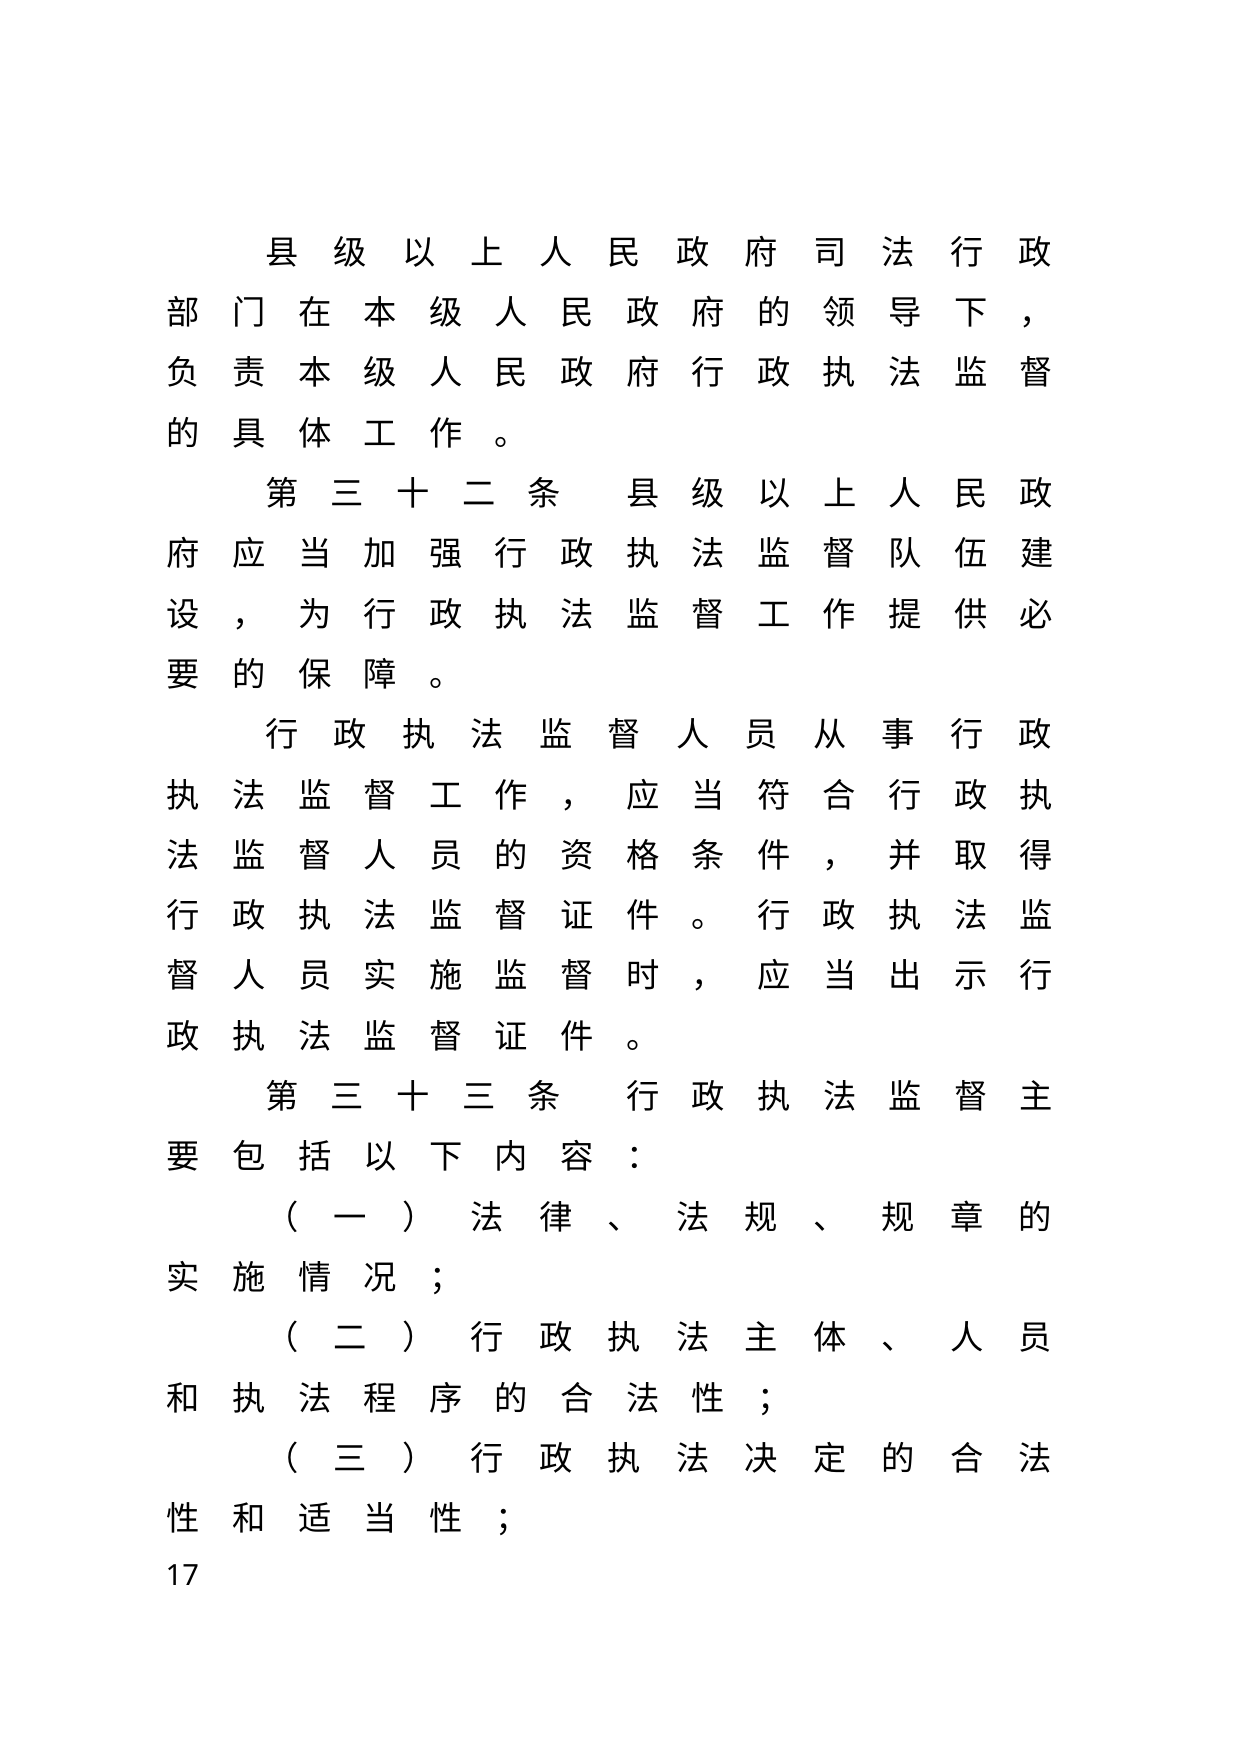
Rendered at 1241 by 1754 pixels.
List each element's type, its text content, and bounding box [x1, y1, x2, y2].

text 第三十三条 行政执法监督主要包括以下内容： [167, 1064, 1085, 1184]
text 第三十二条 县级以上人民政府应当加强行政执法监督队伍建设，为行政执法监督工作提供必要的保障。 [167, 461, 1085, 702]
text 县级以上人民政府司法行政部门在本级人民政府的领导下，负责本级人民政府行政执法监督的具体工作。 [167, 219, 1085, 461]
text 行政执法监督人员从事行政执法监督工作，应当符合行政执法监督人员的资格条件，并取得行政执法监督证件。行政执法监督人员实施监督时，应当出示行政执法监督证件。 [167, 702, 1085, 1064]
text （三）行政执法决定的合法性和适当性； [167, 1426, 1085, 1546]
text （二）行政执法主体、人员和执法程序的合法性； [167, 1305, 1085, 1426]
text （一）法律、法规、规章的实施情况； [167, 1184, 1085, 1305]
